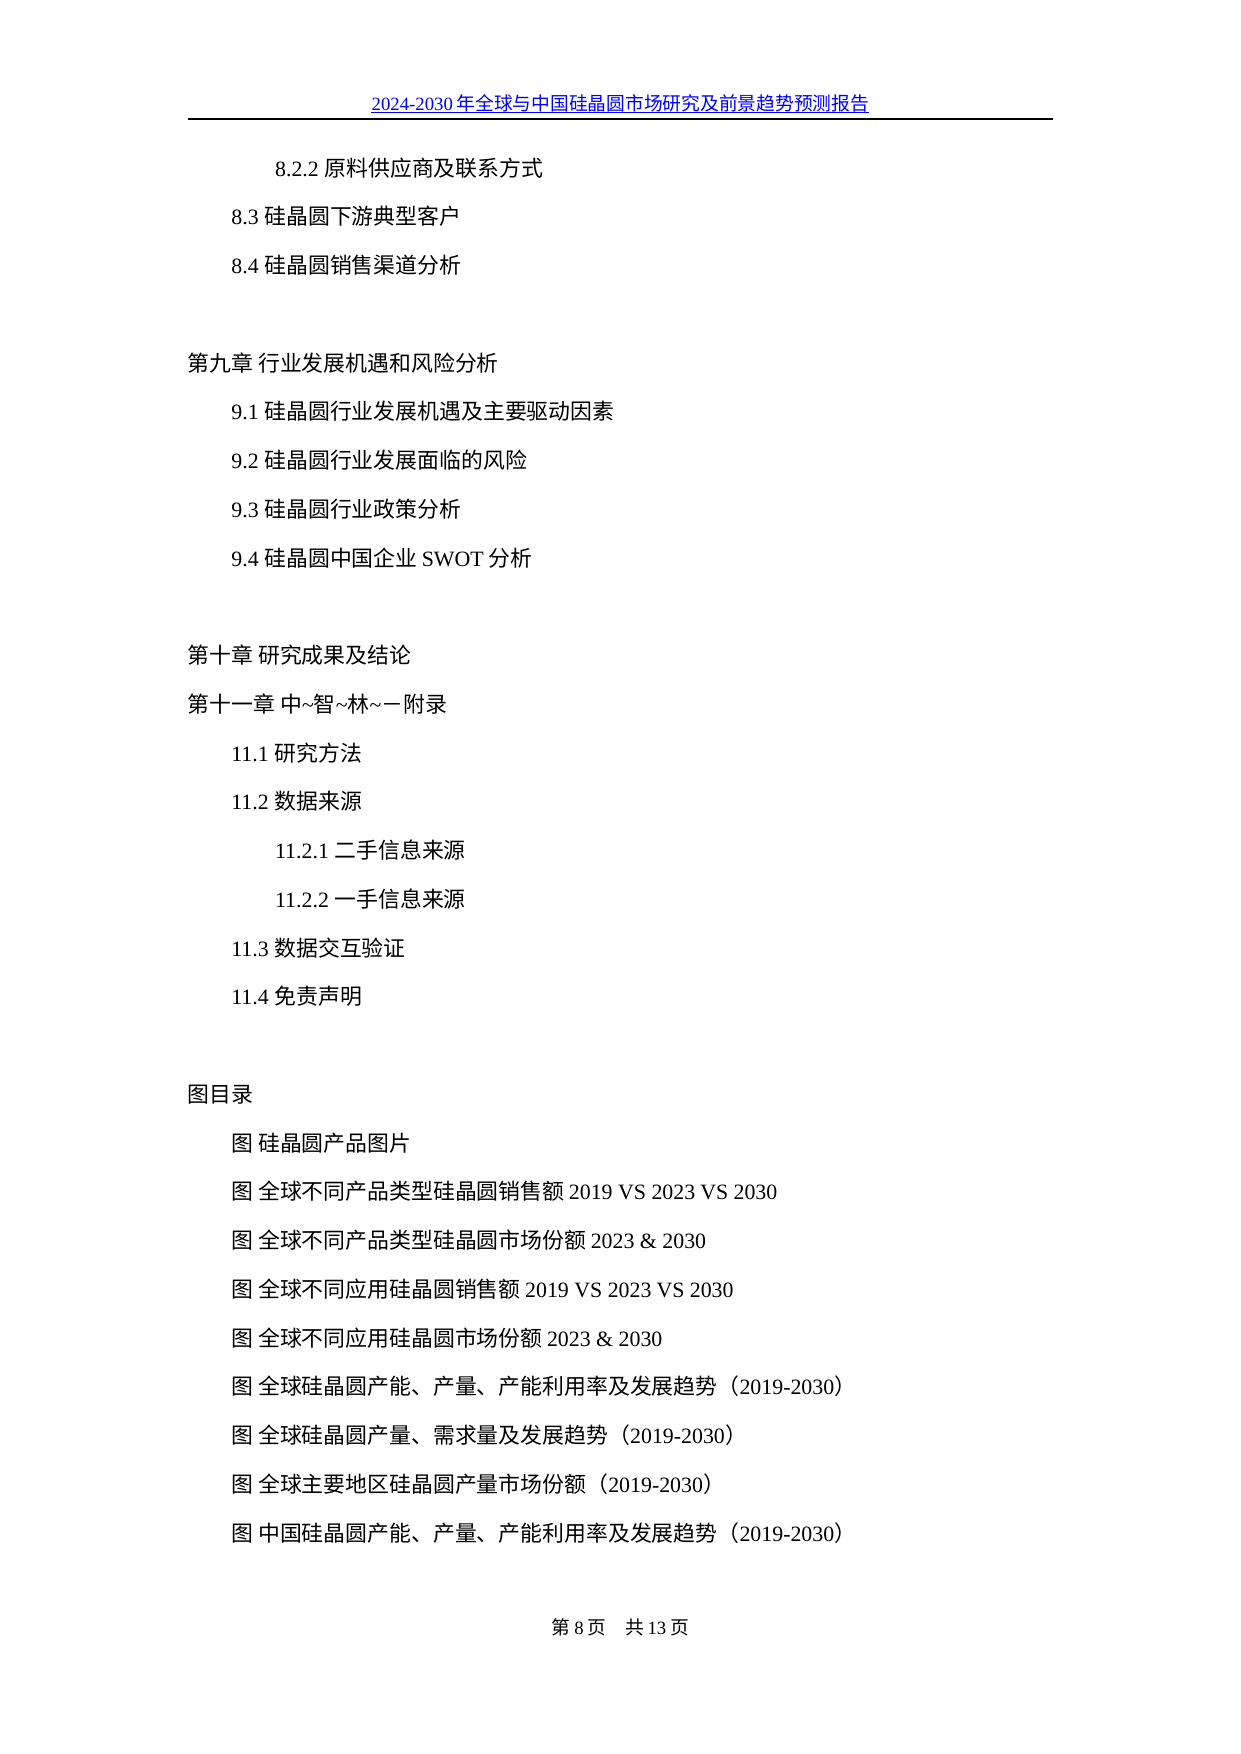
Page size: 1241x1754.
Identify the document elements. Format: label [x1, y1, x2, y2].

text [187, 150, 1053, 1548]
